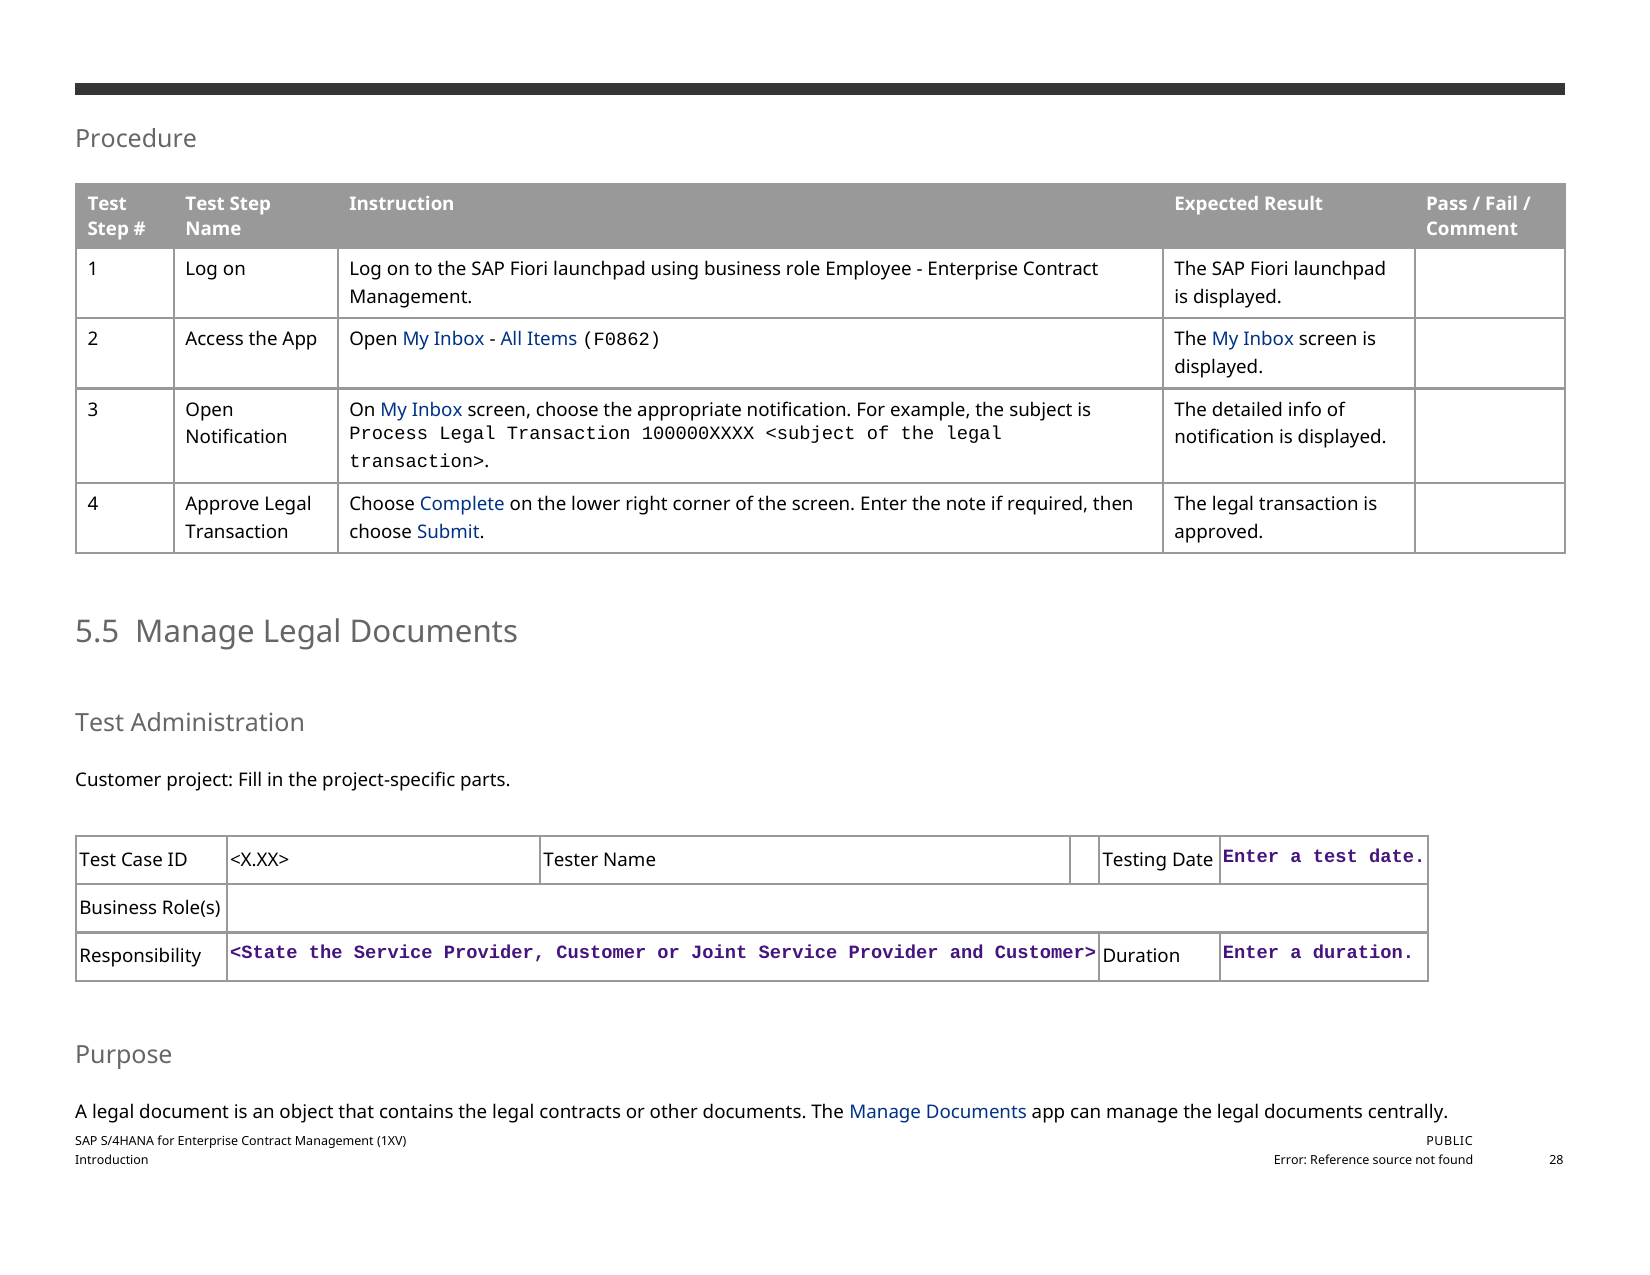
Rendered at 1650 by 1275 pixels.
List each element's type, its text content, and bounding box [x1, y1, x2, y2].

title Purpose [75, 1040, 1565, 1069]
table_header Testing Date [1100, 837, 1219, 883]
table_cell The SAP Fiori launchpad is displayed. [1164, 249, 1414, 317]
table_header Enter a test date. [1221, 837, 1427, 883]
table_header [1071, 837, 1098, 883]
title Test Administration [75, 708, 1565, 737]
table_cell 2 [77, 319, 173, 387]
table_cell [1416, 484, 1564, 552]
table_header Expected Result [1164, 185, 1414, 247]
table_cell Log on [175, 249, 337, 317]
table_cell The legal transaction is approved. [1164, 484, 1414, 552]
table_cell 3 [77, 390, 173, 482]
table_cell [1416, 319, 1564, 387]
table_header Test Case ID [77, 837, 226, 883]
table_cell Approve Legal Transaction [175, 484, 337, 552]
table_cell 4 [77, 484, 173, 552]
table_cell 1 [77, 249, 173, 317]
text A legal document is an object that contains the legal contracts or other documents. The Manage Documents app can manage the legal documents centrally. [75, 1098, 1565, 1124]
table_cell Business Role(s) [77, 885, 226, 931]
table_cell Open Notification [175, 390, 337, 482]
title Procedure [75, 124, 1565, 153]
table_cell Enter a duration. [1221, 934, 1427, 980]
table_cell [1416, 390, 1564, 482]
table_cell Open My Inbox - All Items (F0862) [339, 319, 1162, 387]
subtitle Manage Legal Documents [75, 612, 1565, 650]
table_header <X.XX> [228, 837, 539, 883]
table_cell [228, 885, 1427, 931]
table_header Test Step # [77, 185, 173, 247]
table_cell Duration [1100, 934, 1219, 980]
table_cell Access the App [175, 319, 337, 387]
text Customer project: Fill in the project-specific parts. [75, 766, 1565, 792]
table_cell Log on to the SAP Fiori launchpad using business role Employee - Enterprise Contract Management. [339, 249, 1162, 317]
table_cell The My Inbox screen is displayed. [1164, 319, 1414, 387]
table_header Instruction [339, 185, 1162, 247]
table_header Test Step Name [175, 185, 337, 247]
table_cell [1416, 249, 1564, 317]
table_header Pass / Fail / Comment [1416, 185, 1564, 247]
table_cell Responsibility [77, 934, 226, 980]
table_cell The detailed info of notification is displayed. [1164, 390, 1414, 482]
table_header Tester Name [541, 837, 1069, 883]
table_cell <State the Service Provider, Customer or Joint Service Provider and Customer> [228, 934, 1098, 980]
table_cell On My Inbox screen, choose the appropriate notification. For example, the subject is Process Legal Transaction 100000XXXX <subject of the legal transaction>. [339, 390, 1162, 482]
table_cell Choose Complete on the lower right corner of the screen. Enter the note if required, then choose Submit. [339, 484, 1162, 552]
